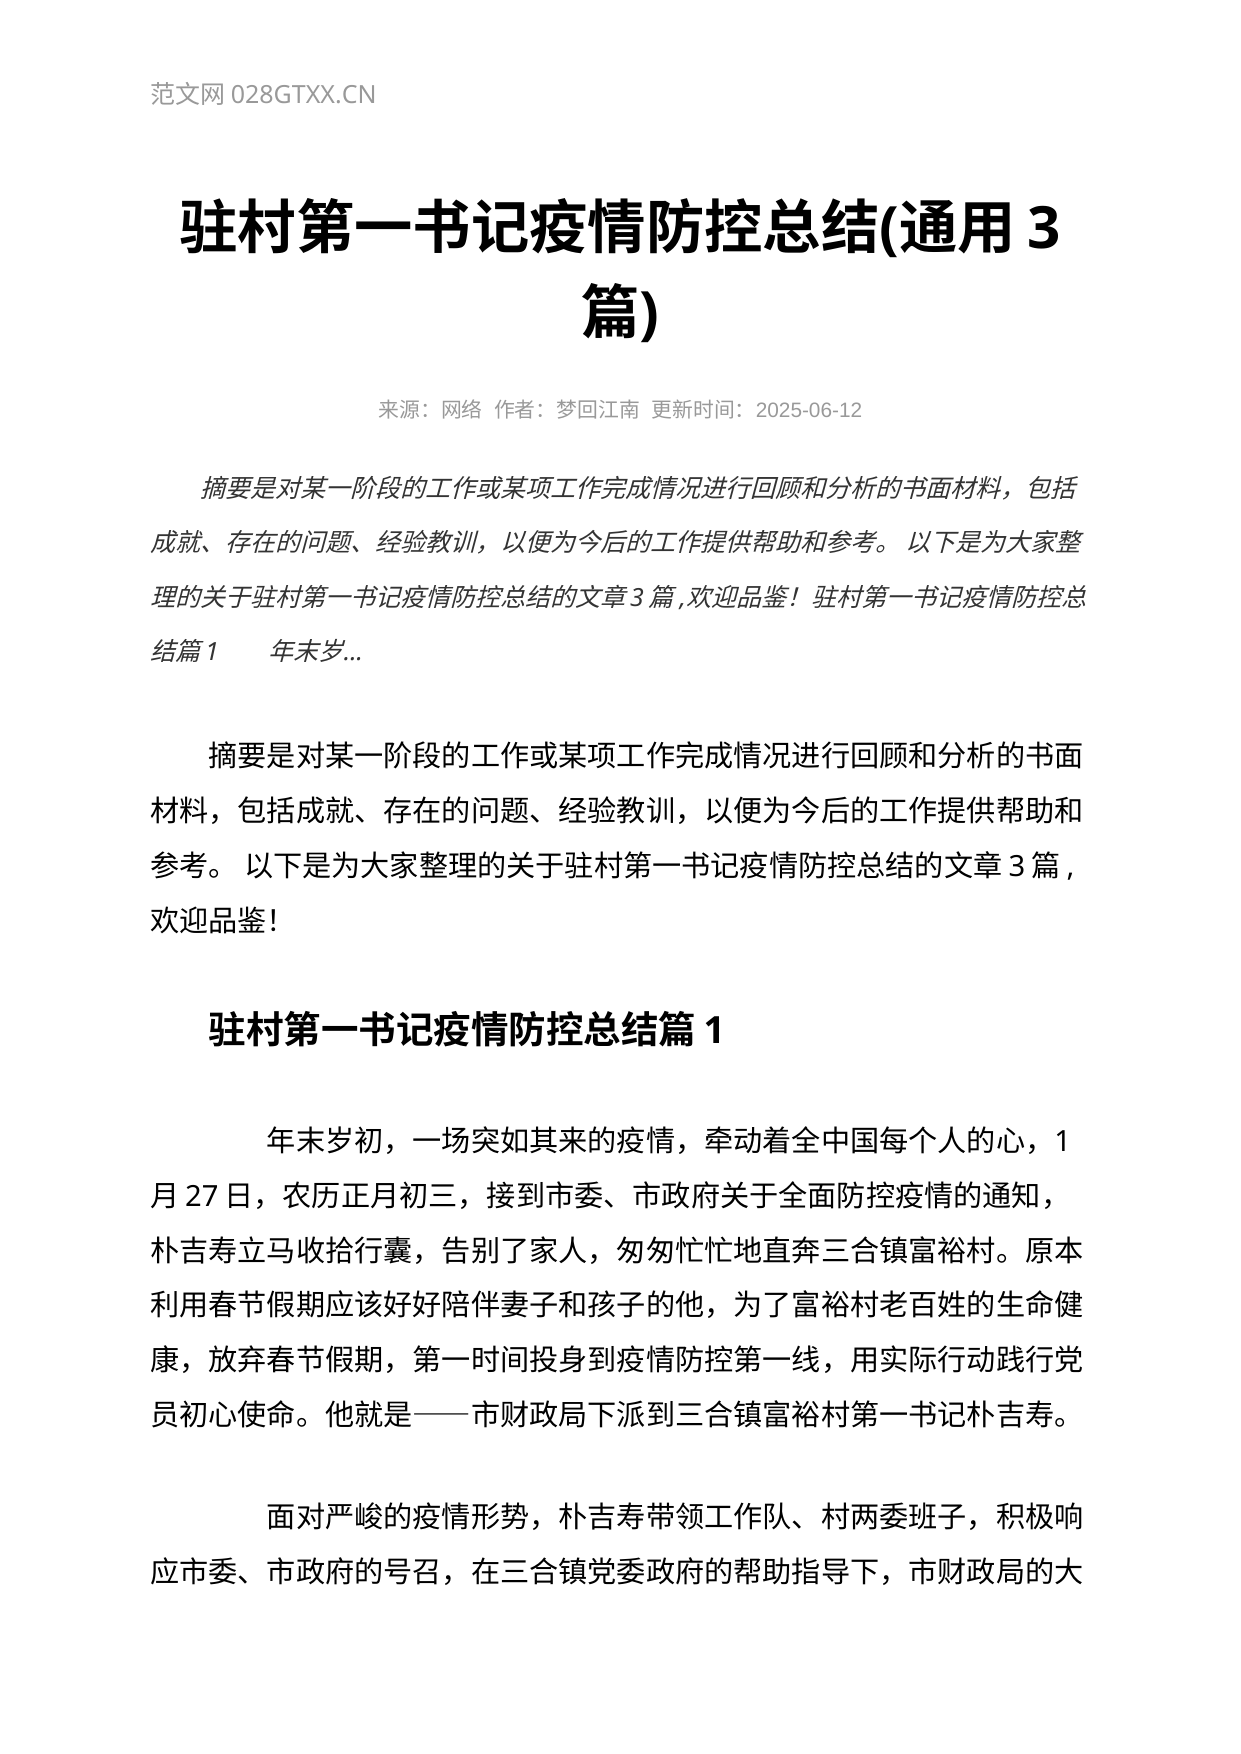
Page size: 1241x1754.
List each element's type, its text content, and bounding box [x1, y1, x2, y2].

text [150, 1493, 1090, 1591]
text 年末岁初，一场突如其来的疫情，牵动着全中国每个人的心，1月27日，农历正月初三，接到市委、市政府关于全面防控疫情的通知，朴吉寿立马收拾行囊，告别了家人，匆匆忙忙地直奔三合镇富裕村。原本利用春节假期应该好好陪伴妻子和孩子的他，为了富裕村老百姓的生命健康，放弃春节假期，第一时间投身到疫情防控第一线，用实际行动践行党员初心使命。他就是——市财政局下派到三合镇富裕村第一书记朴吉寿。 [150, 1117, 1090, 1434]
text 摘要是对某一阶段的工作或某项工作完成情况进行回顾和分析的书面材料，包括成就、存在的问题、经验教训，以便为今后的工作提供帮助和参考。 以下是为大家整理的关于驻村第一书记疫情防控总结的文章3篇 ,欢迎品鉴！驻村第一书记疫情防控总结篇1 年末岁... [150, 468, 1090, 668]
text 摘要是对某一阶段的工作或某项工作完成情况进行回顾和分析的书面材料，包括成就、存在的问题、经验教训，以便为今后的工作提供帮助和参考。 以下是为大家整理的关于驻村第一书记疫情防控总结的文章3篇 ,欢迎品鉴！ [150, 733, 1090, 940]
text 驻村第一书记疫情防控总结篇1 [150, 999, 1090, 1054]
subtitle 驻村第一书记疫情防控总结(通用3篇) [150, 181, 1090, 351]
text 来源：网络 作者：梦回江南 更新时间：2025-06-12 [150, 398, 1090, 422]
